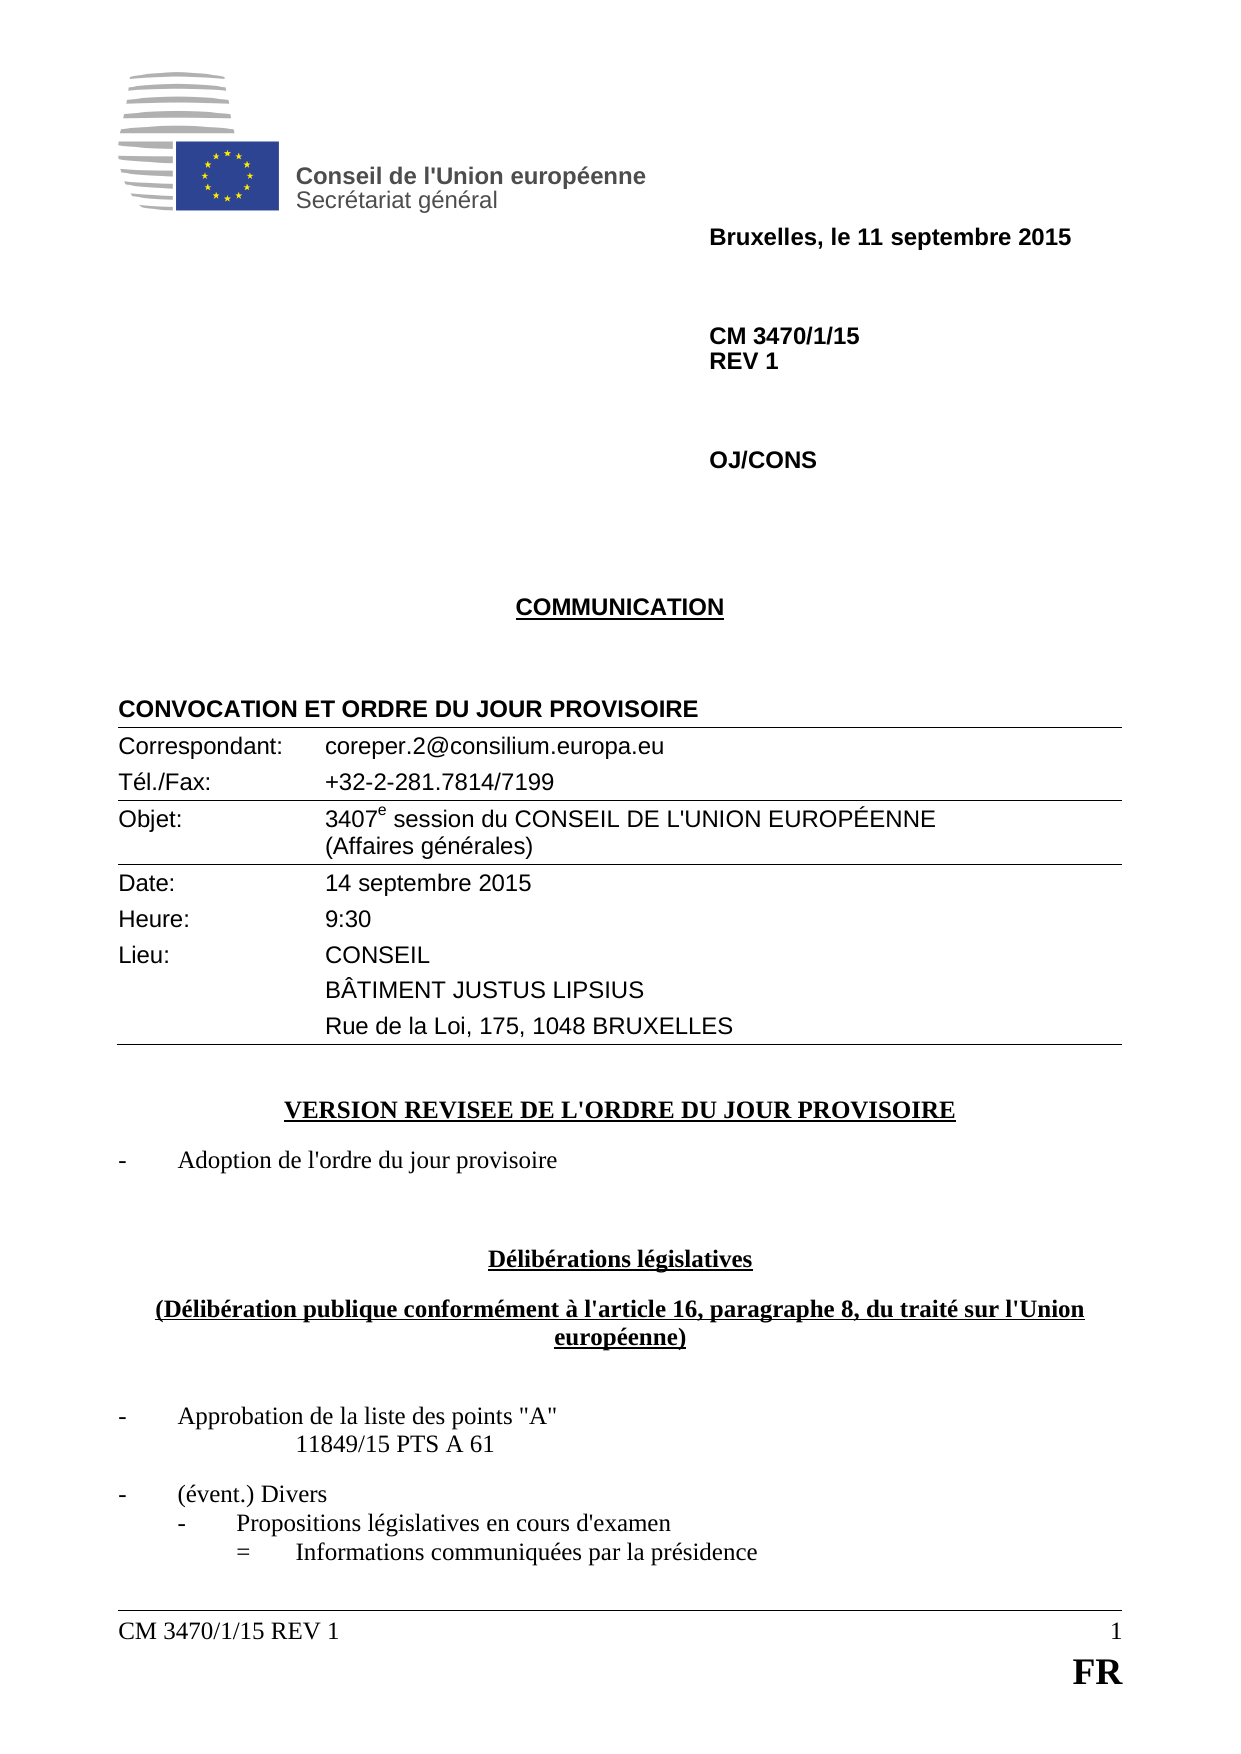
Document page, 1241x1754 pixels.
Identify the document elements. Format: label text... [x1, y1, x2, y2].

text - (évent.) Divers [118, 1479, 1122, 1508]
text (Délibération publique conformément à l'article 16, paragraphe 8, du traité sur l'Union européenne) [118, 1294, 1122, 1351]
text Informations communiquées par la présidence [236, 1537, 1122, 1565]
text 11849/15 PTS A 61 [295, 1429, 1122, 1458]
text - Propositions législatives en cours d'examen [177, 1508, 1122, 1537]
text - Adoption de l'ordre du jour provisoire [118, 1145, 1122, 1174]
text - Approbation de la liste des points "A" [118, 1401, 1122, 1429]
text Délibérations législatives [118, 1244, 1122, 1273]
text VERSION REVISEE DE L'ORDRE DU JOUR PROVISOIRE [118, 1095, 1122, 1124]
